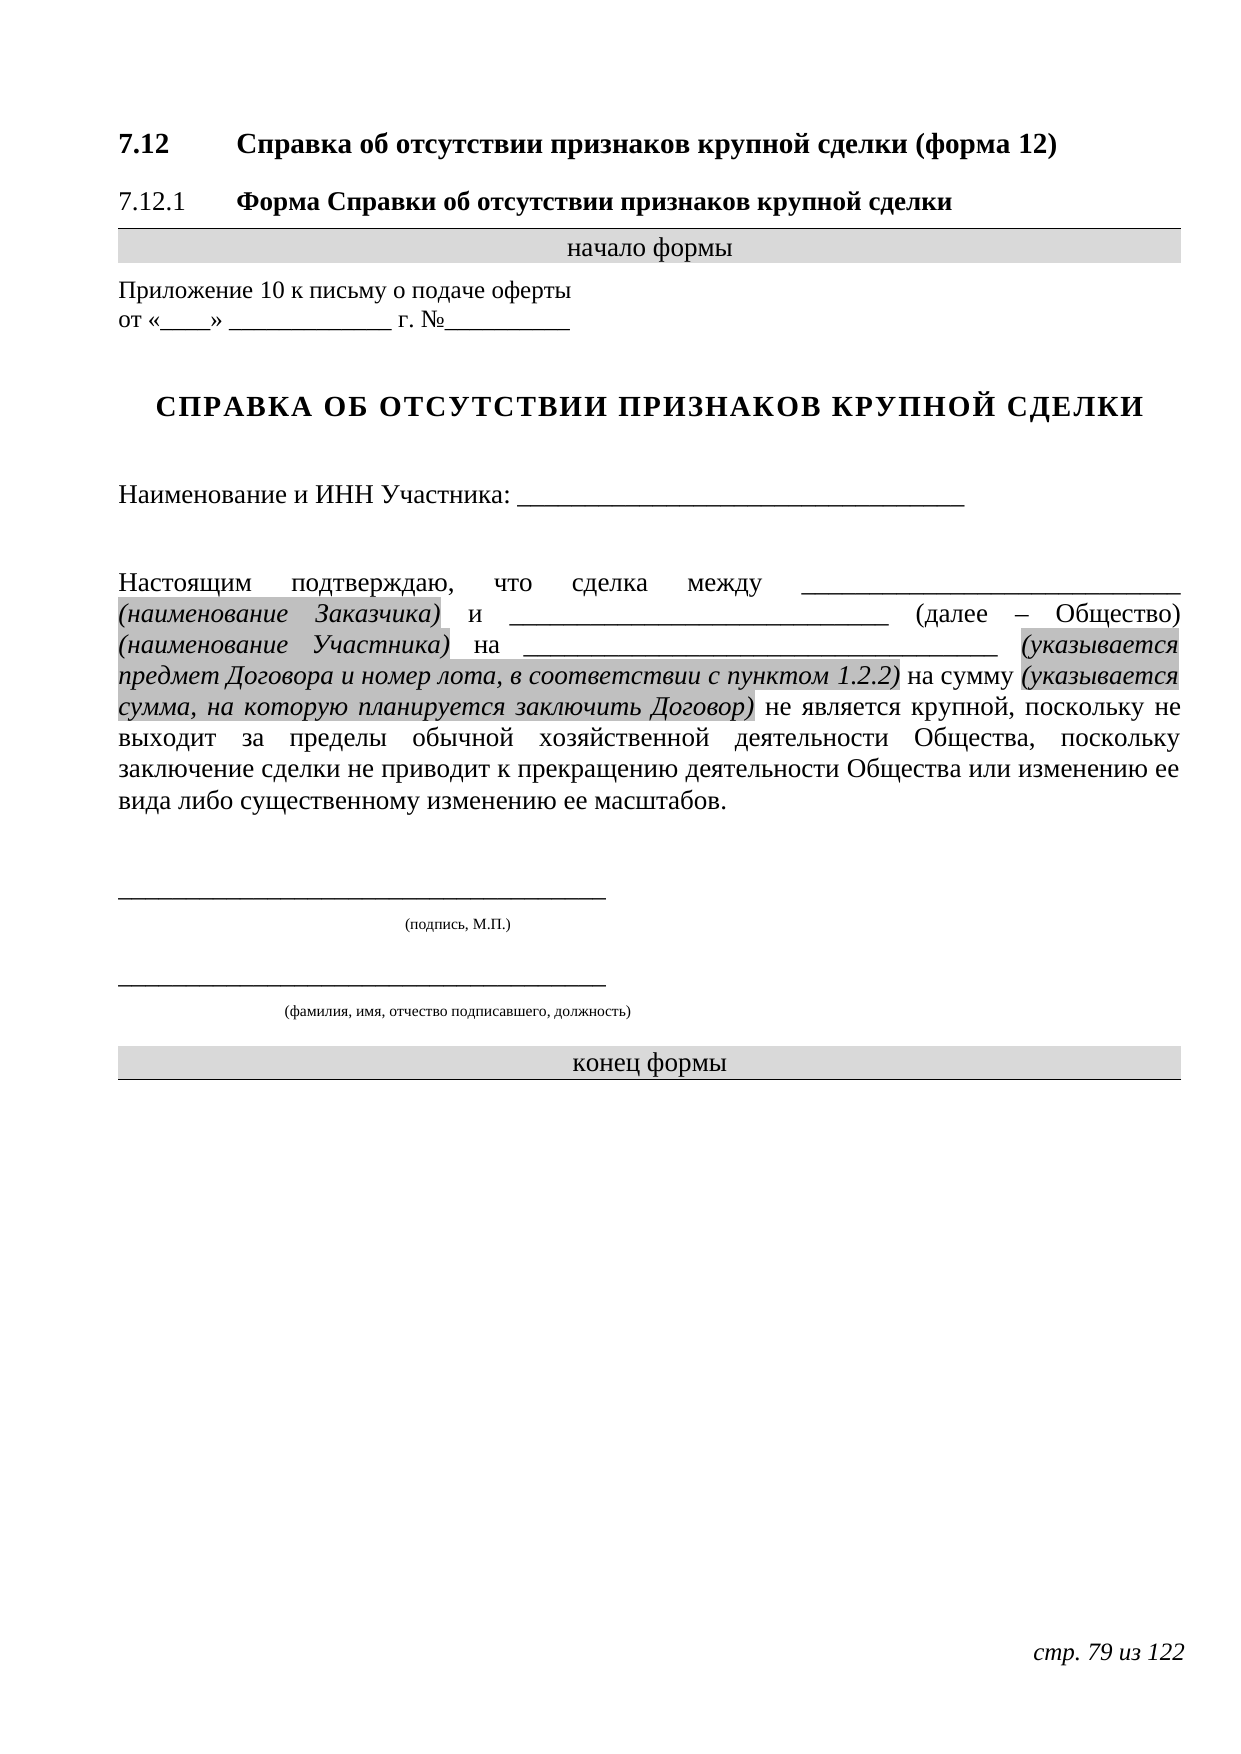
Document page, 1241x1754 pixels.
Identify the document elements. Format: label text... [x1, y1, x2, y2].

subtitle Справка об отсутствии признаков крупной сделки (форма 12) [118, 126, 1181, 160]
text ____________________________________ [118, 871, 1181, 902]
list Форма Справки об отсутствии признаков крупной сделки [118, 185, 1181, 216]
text Наименование и ИНН Участника: _________________________________ [118, 478, 1181, 509]
text Настоящим подтверждаю, что сделка между ____________________________ (наименование Заказчика) и ____________________________ (далее – Общество) (наименование Участника) на ___________________________________ (указывается предмет Договора и номер лота, в соответствии с пунктом 1.2.2) на сумму (указывается сумма, на которую планируется заключить Договор) не является крупной, поскольку не выходит за пределы обычной хозяйственной деятельности Общества, поскольку заключение сделки не приводит к прекращению деятельности Общества или изменению ее вида либо существенному изменению ее масштабов. [118, 566, 1181, 815]
text Приложение 10 к письму о подаче оферты от «____» _____________ г. №__________ [118, 275, 1181, 333]
text конец формы [118, 1046, 1181, 1079]
text начало формы [118, 229, 1181, 263]
text (фамилия, имя, отчество подписавшего, должность) [118, 1002, 797, 1033]
text ____________________________________ [118, 958, 1181, 989]
text (подпись, М.П.) [118, 915, 797, 946]
text Справка об отсутствии признаков крупной сделки [118, 389, 1181, 422]
